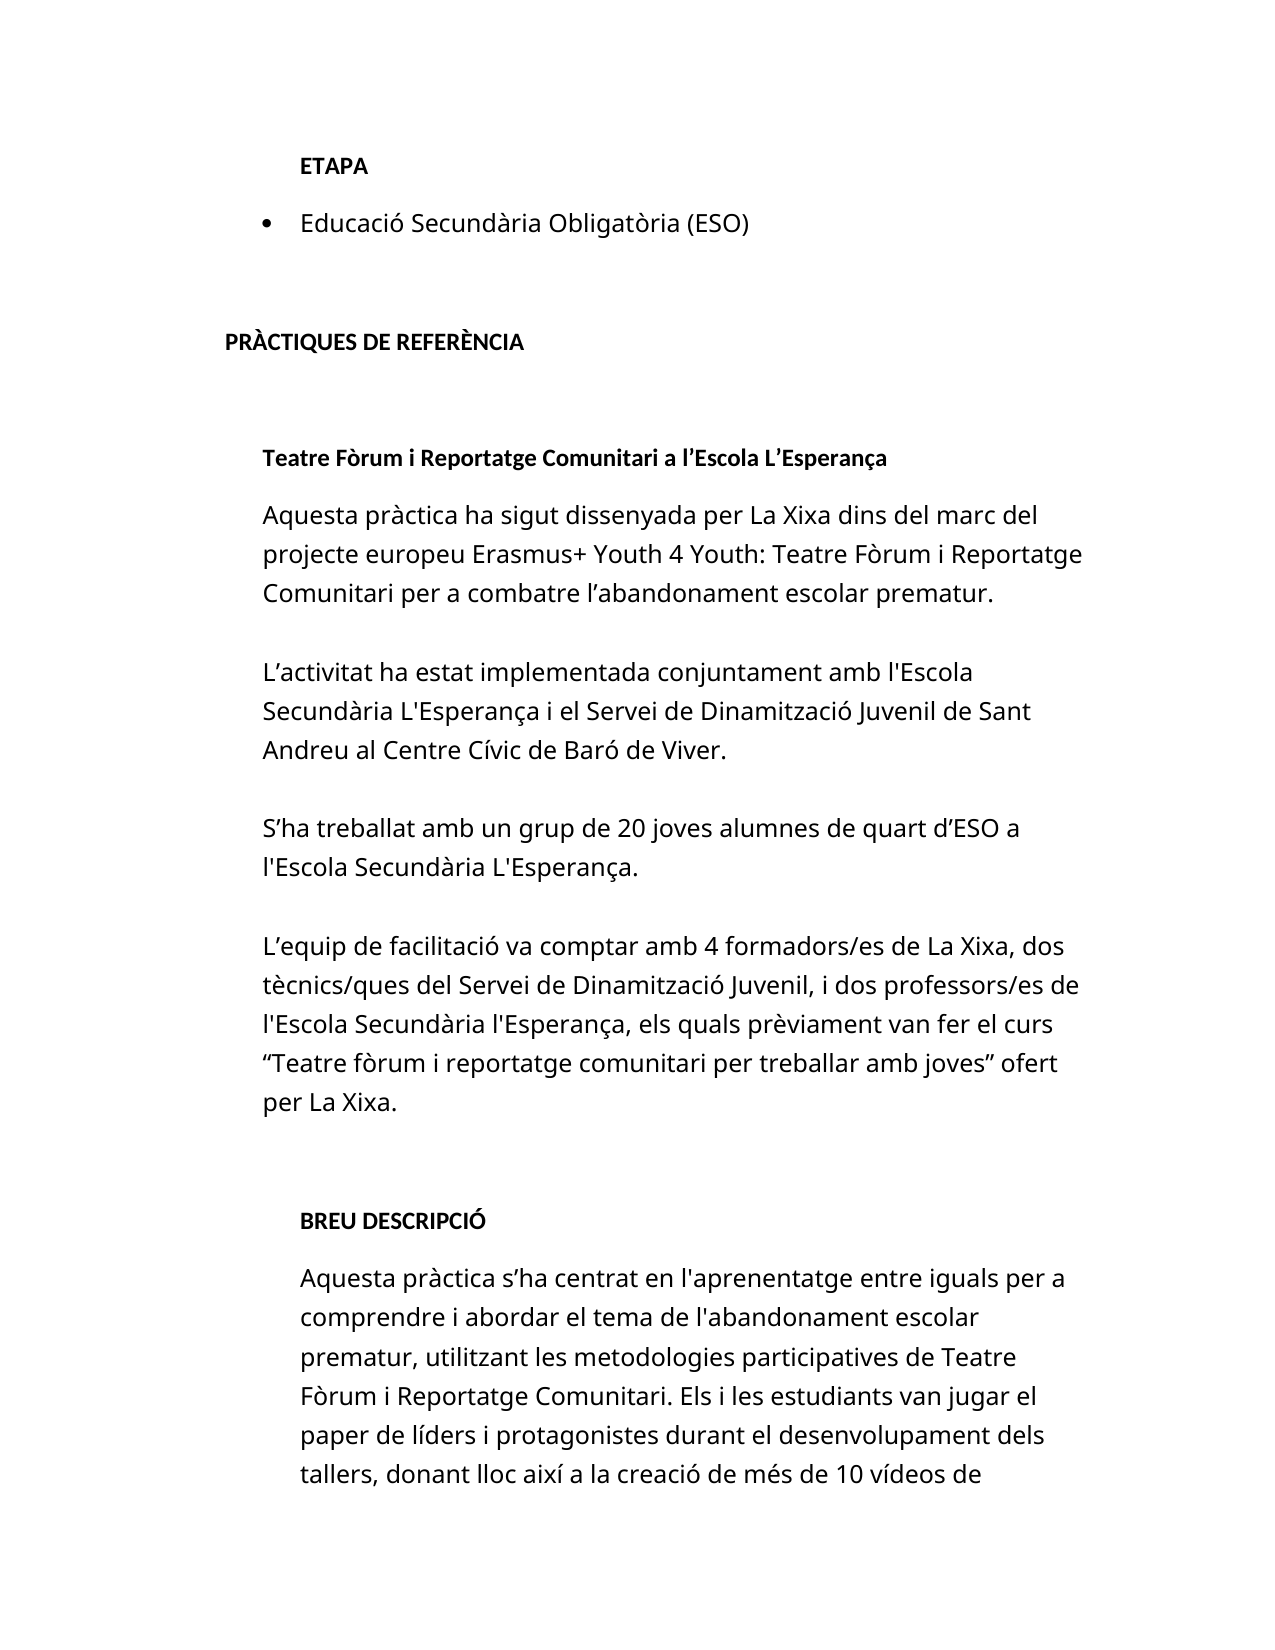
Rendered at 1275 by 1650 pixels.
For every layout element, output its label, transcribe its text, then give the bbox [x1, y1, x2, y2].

subtitle BREU DESCRIPCIÓ [300, 1205, 1087, 1236]
list Educació Secundària Obligatòria (ESO) [262, 206, 1087, 240]
subtitle Teatre Fòrum i Reportatge Comunitari a l’Escola L’Esperança [262, 442, 1087, 472]
subtitle ETAPA [300, 150, 1087, 181]
subtitle PRÀCTIQUES DE REFERÈNCIA [225, 326, 1087, 356]
text Aquesta pràctica ha sigut dissenyada per La Xixa dins del marc del projecte europeu Erasmus+ Youth 4 Youth: Teatre Fòrum i Reportatge Comunitari per a combatre l’abandonament escolar prematur. L’activitat ha estat implementada conjuntament amb l'Escola Secundària L'Esperança i el Servei de Dinamització Juvenil de Sant Andreu al Centre Cívic de Baró de Viver. S’ha treballat amb un grup de 20 joves alumnes de quart d’ESO a l'Escola Secundària L'Esperança. L’equip de facilitació va comptar amb 4 formadors/es de La Xixa, dos tècnics/ques del Servei de Dinamització Juvenil, i dos professors/es de l'Escola Secundària l'Esperança, els quals prèviament van fer el curs “Teatre fòrum i reportatge comunitari per treballar amb joves” ofert per La Xixa. [262, 497, 1087, 1119]
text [300, 1261, 1087, 1491]
